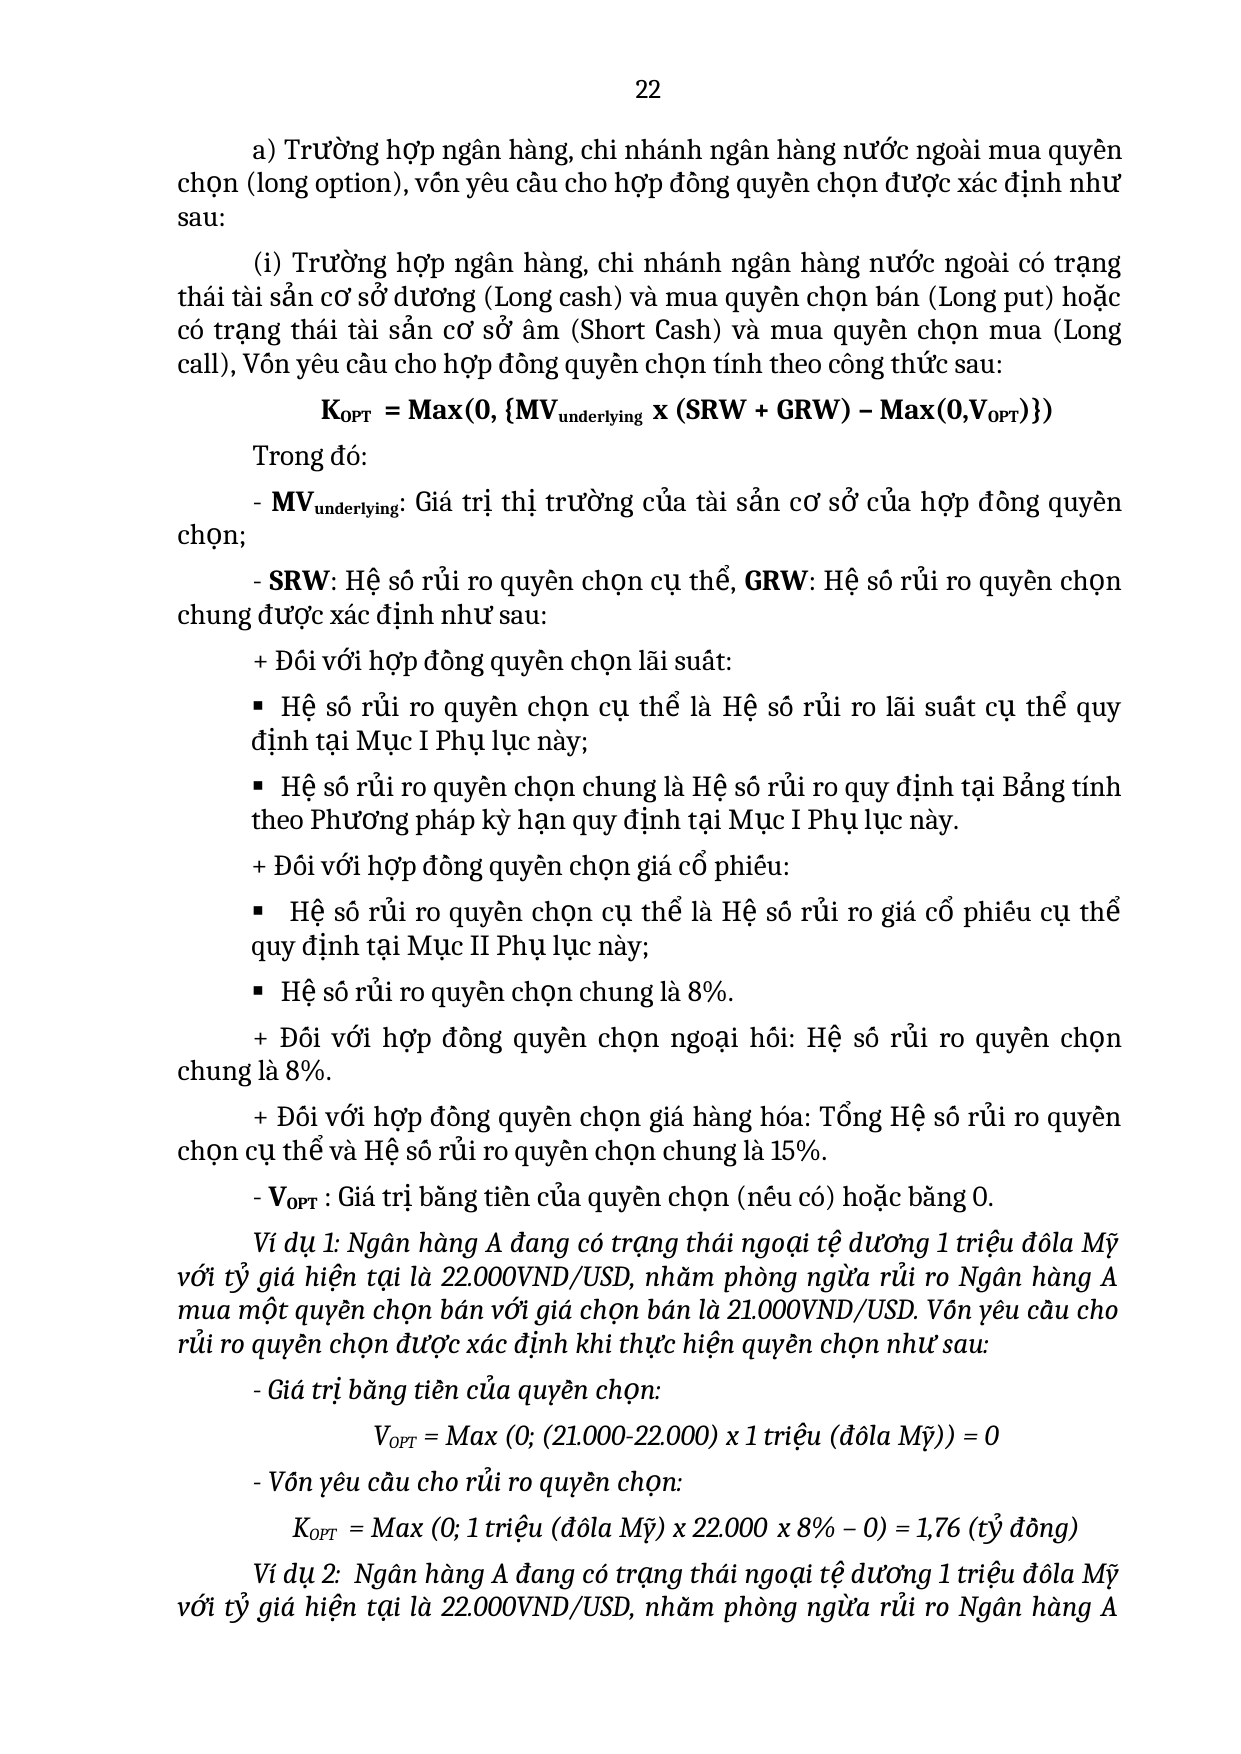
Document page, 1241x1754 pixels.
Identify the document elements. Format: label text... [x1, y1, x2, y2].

text KOPT = Max (0; 1 triệu (đôla Mỹ) x 22.000 x 8% – 0) = 1,76 (tỷ đồng) [177, 1511, 1122, 1544]
text + Đối với hợp đồng quyền chọn giá cổ phiếu: [251, 849, 1122, 883]
text - Giá trị bằng tiền của quyền chọn: [177, 1373, 1122, 1406]
list - Vốn yêu cầu cho rủi ro quyền chọn: [252, 1465, 1122, 1498]
text - SRW: Hệ số rủi ro quyền chọn cụ thể, GRW: Hệ số rủi ro quyền chọn chung được xác định như sau: [177, 564, 1122, 632]
text (i) Trường hợp ngân hàng, chi nhánh ngân hàng nước ngoài có trạng thái tài sản cơ sở dương (Long cash) và mua quyền chọn bán (Long put) hoặc có trạng thái tài sản cơ sở âm (Short Cash) và mua quyền chọn mua (Long call), Vốn yêu cầu cho hợp đồng quyền chọn tính theo công thức sau: [177, 246, 1122, 380]
list Hệ số rủi ro quyền chọn chung là Hệ số rủi ro quy định tại Bảng tính theo Phương pháp kỳ hạn quy định tại Mục I Phụ lục này. [251, 770, 1122, 837]
text - VOPT : Giá trị bằng tiền của quyền chọn (nếu có) hoặc bằng 0. [177, 1180, 1122, 1214]
text + Đối với hợp đồng quyền chọn giá hàng hóa: Tổng Hệ số rủi ro quyền chọn cụ thể và Hệ số rủi ro quyền chọn chung là 15%. [177, 1101, 1122, 1168]
text + Đối với hợp đồng quyền chọn ngoại hối: Hệ số rủi ro quyền chọn chung là 8%. [177, 1021, 1122, 1088]
text Ví dụ 1: Ngân hàng A đang có trạng thái ngoại tệ dương 1 triệu đôla Mỹ với tỷ giá hiện tại là 22.000VND/USD, nhằm phòng ngừa rủi ro Ngân hàng A mua một quyền chọn bán với giá chọn bán là 21.000VND/USD. Vốn yêu cầu cho rủi ro quyền chọn được xác định khi thực hiện quyền chọn như sau: [177, 1226, 1122, 1360]
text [177, 1557, 1122, 1624]
text - MVunderlying: Giá trị thị trường của tài sản cơ sở của hợp đồng quyền chọn; [177, 485, 1122, 552]
list Hệ số rủi ro quyền chọn chung là 8%. [251, 975, 1122, 1008]
text a) Trường hợp ngân hàng, chi nhánh ngân hàng nước ngoài mua quyền chọn (long option), vốn yêu cầu cho hợp đồng quyền chọn được xác định như sau: [177, 133, 1122, 234]
text KOPT = Max(0, {MVunderlying x (SRW + GRW) – Max(0,VOPT)}) [177, 393, 1122, 426]
list Hệ số rủi ro quyền chọn cụ thể là Hệ số rủi ro giá cổ phiếu cụ thể quy định tại Mục II Phụ lục này; [251, 895, 1122, 962]
text VOPT = Max (0; (21.000-22.000) x 1 triệu (đôla Mỹ)) = 0 [177, 1419, 1122, 1452]
text Trong đó: [177, 439, 1122, 472]
text + Đối với hợp đồng quyền chọn lãi suất: [177, 644, 1122, 678]
list Hệ số rủi ro quyền chọn cụ thể là Hệ số rủi ro lãi suất cụ thể quy định tại Mục I Phụ lục này; [251, 690, 1122, 757]
